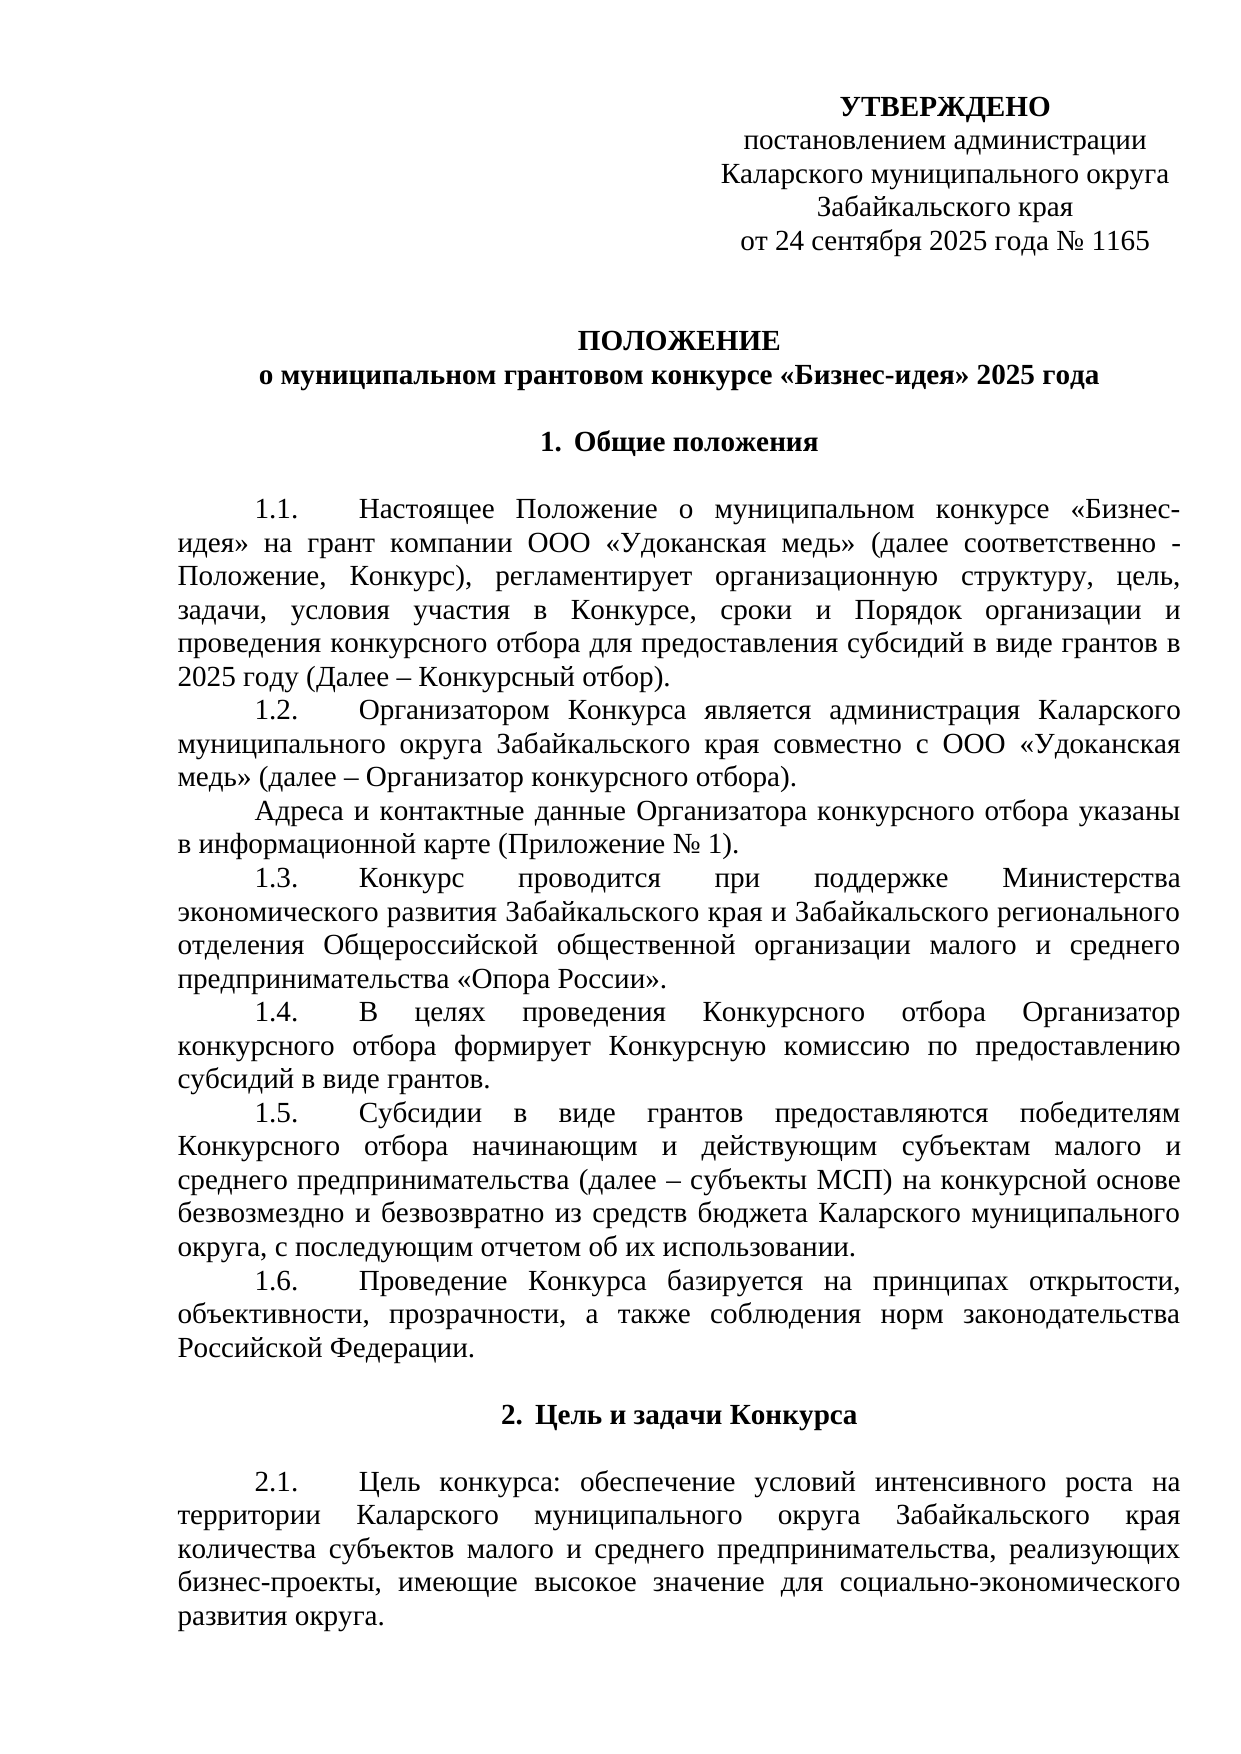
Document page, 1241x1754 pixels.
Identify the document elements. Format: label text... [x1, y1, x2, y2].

list Цель конкурса: обеспечение условий интенсивного роста на территории Каларского муниципального округа Забайкальского края количества субъектов малого и среднего предпринимательства, реализующих бизнес-проекты, имеющие высокое значение для социально-экономического развития округа. [177, 1464, 1181, 1632]
title ПОЛОЖЕНИЕ [177, 323, 1181, 357]
text Забайкальского края [709, 189, 1181, 223]
list Субсидии в виде грантов предоставляются победителям Конкурсного отбора начинающим и действующим субъектам малого и среднего предпринимательства (далее – субъекты МСП) на конкурсной основе безвозмездно и безвозвратно из средств бюджета Каларского муниципального округа, с последующим отчетом об их использовании. [177, 1095, 1181, 1263]
list Проведение Конкурса базируется на принципах открытости, объективности, прозрачности, а также соблюдения норм законодательства Российской Федерации. [177, 1263, 1181, 1363]
list Конкурс проводится при поддержке Министерства экономического развития Забайкальского края и Забайкальского регионального отделения Общероссийской общественной организации малого и среднего предпринимательства «Опора России». [177, 860, 1181, 994]
text от 24 сентября 2025 года № 1165 [709, 223, 1181, 256]
list Цель и задачи Конкурса [177, 1397, 1181, 1430]
title о муниципальном грантовом конкурсе «Бизнес-идея» 2025 года [177, 357, 1181, 391]
text постановлением администрации [709, 122, 1181, 156]
text Каларского муниципального округа [709, 156, 1181, 189]
list В целях проведения Конкурсного отбора Организатор конкурсного отбора формирует Конкурсную комиссию по предоставлению субсидий в виде грантов. [177, 994, 1181, 1095]
list Общие положения [177, 424, 1181, 458]
list Настоящее Положение о муниципальном конкурсе «Бизнес-идея» на грант компании ООО «Удоканская медь» (далее соответственно - Положение, Конкурс), регламентирует организационную структуру, цель, задачи, условия участия в Конкурсе, сроки и Порядок организации и проведения конкурсного отбора для предоставления субсидий в виде грантов в 2025 году (Далее – Конкурсный отбор). [177, 491, 1181, 692]
text Адреса и контактные данные Организатора конкурсного отбора указаны в информационной карте (Приложение № 1). [177, 793, 1181, 860]
list Организатором Конкурса является администрация Каларского муниципального округа Забайкальского края совместно с ООО «Удоканская медь» (далее – Организатор конкурсного отбора). [177, 692, 1181, 793]
text УТВЕРЖДЕНО [709, 89, 1181, 122]
